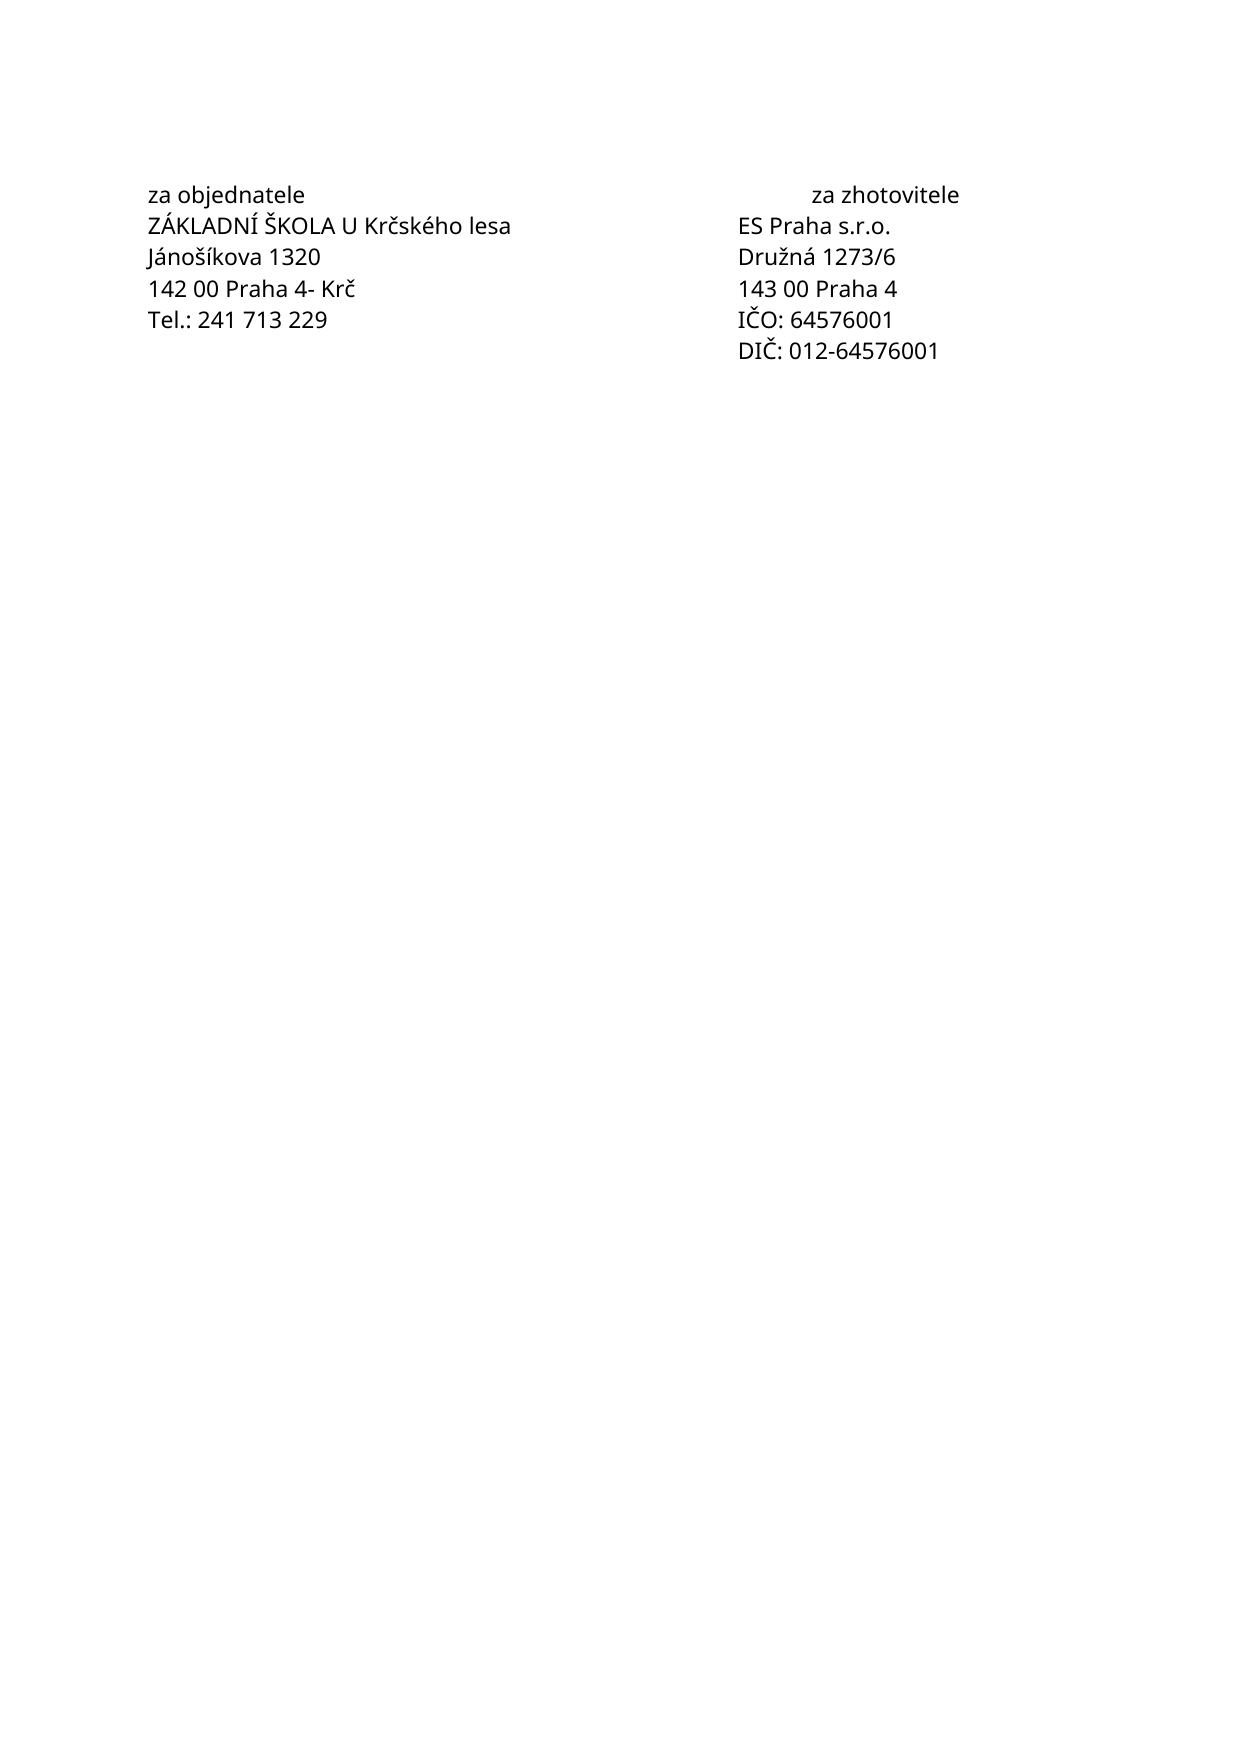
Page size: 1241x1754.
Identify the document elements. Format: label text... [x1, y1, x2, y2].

text Tel.: 241 713 229 IČO: 64576001 [148, 304, 1093, 335]
text DIČ: 012-64576001 [148, 335, 1093, 366]
text za objednatele za zhotovitele [148, 179, 1093, 210]
text Jánošíkova 1320 Družná 1273/6 [148, 241, 1093, 273]
text ZÁKLADNÍ ŠKOLA U Krčského lesa ES Praha s.r.o. [148, 210, 1093, 241]
text 142 00 Praha 4- Krč 143 00 Praha 4 [148, 273, 1093, 304]
